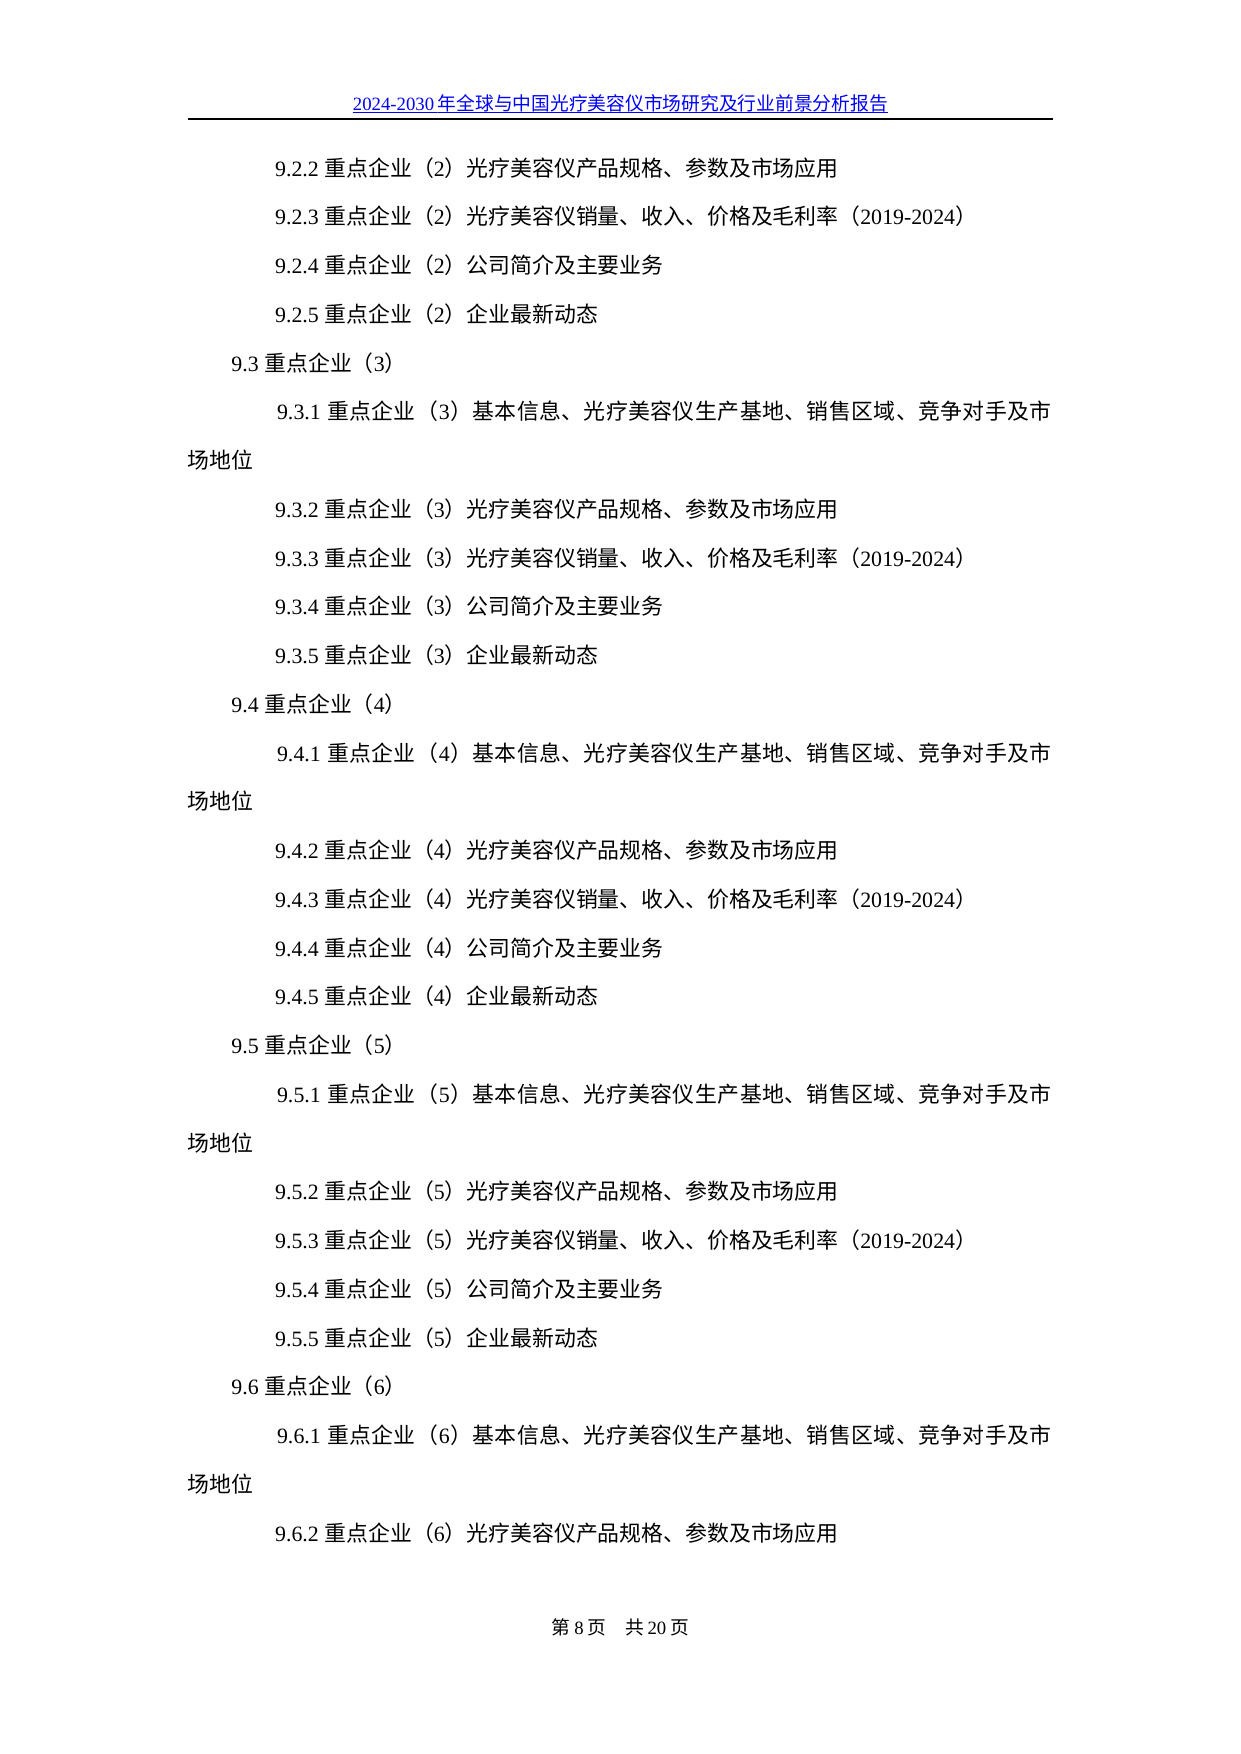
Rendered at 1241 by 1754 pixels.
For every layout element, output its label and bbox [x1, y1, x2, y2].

text [187, 150, 1053, 1548]
